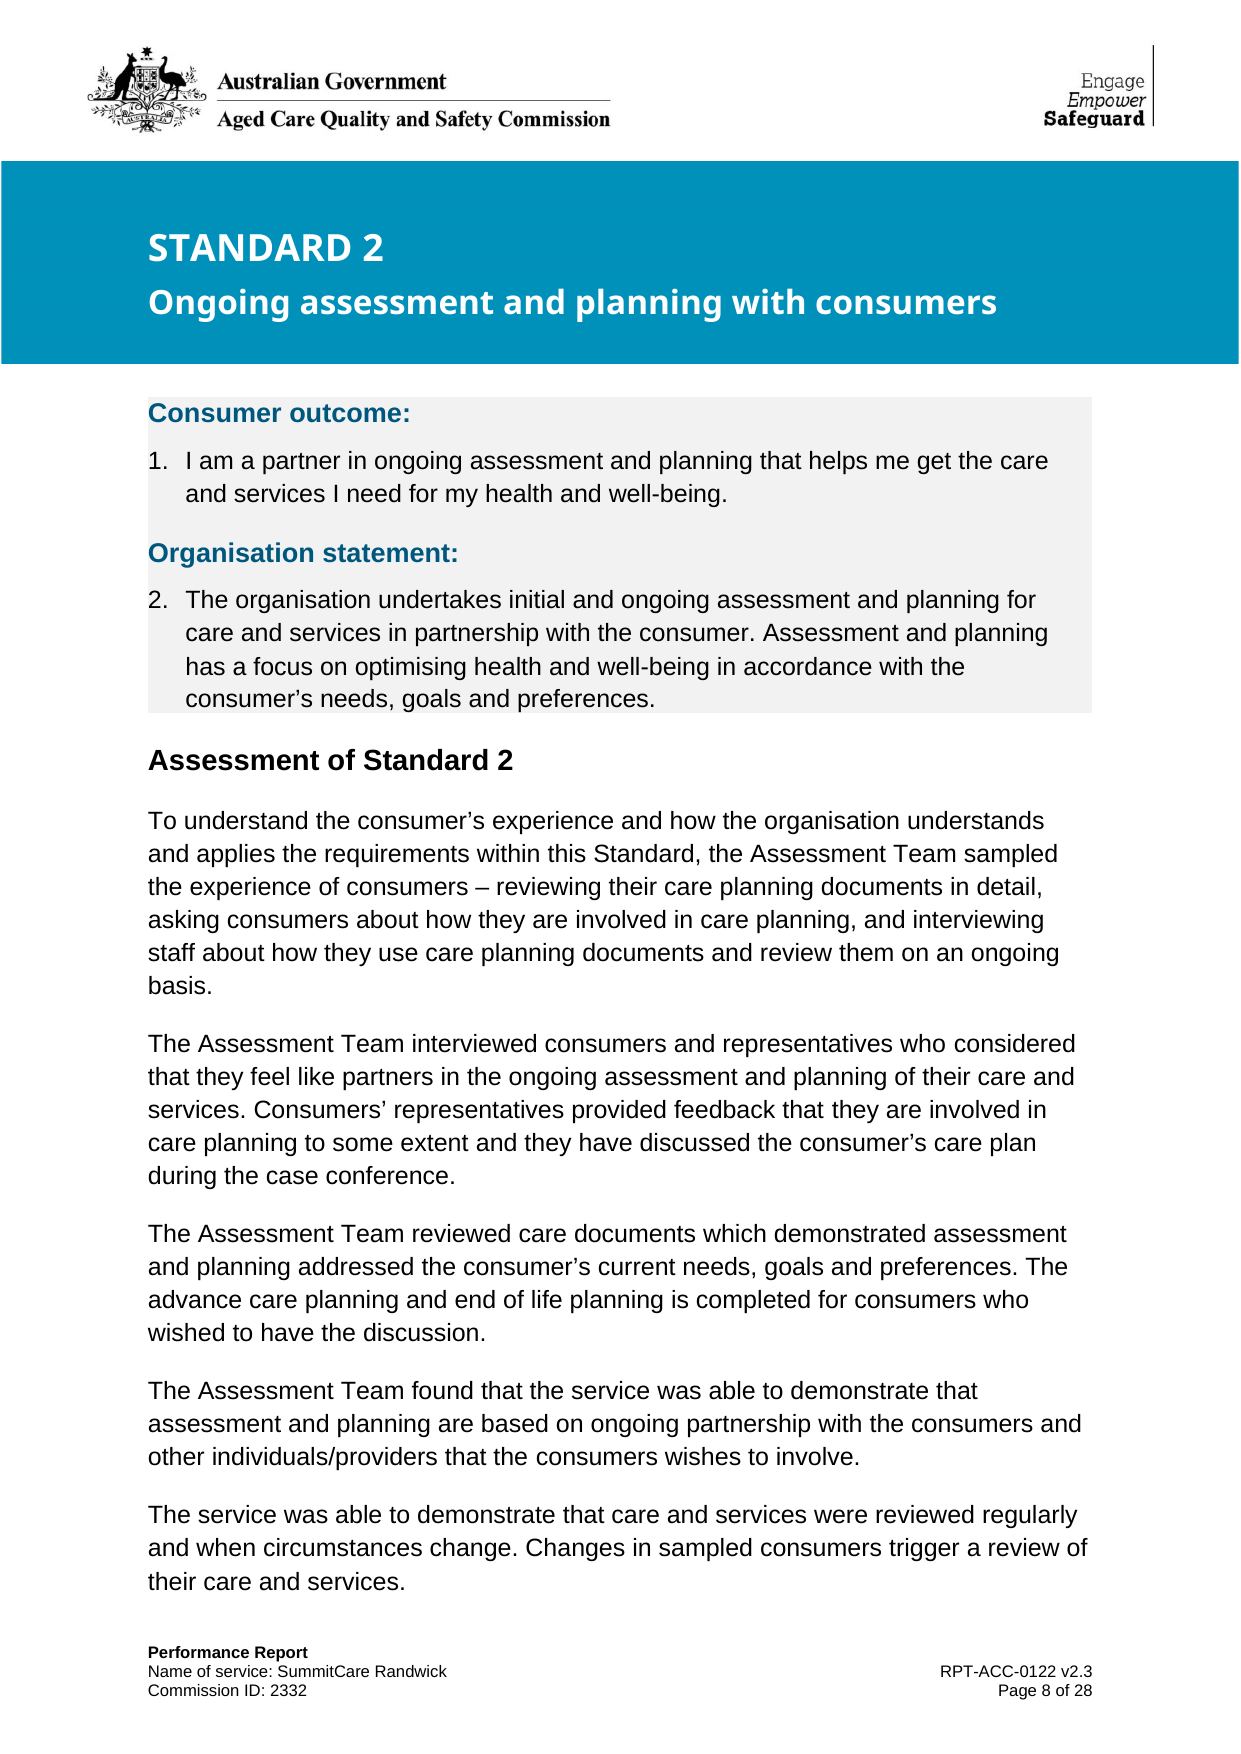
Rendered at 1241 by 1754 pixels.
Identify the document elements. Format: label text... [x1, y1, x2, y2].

text Consumer outcome: [148, 397, 1092, 429]
text Organisation statement: [148, 537, 1092, 568]
list The organisation undertakes initial and ongoing assessment and planning for care and services in partnership with the consumer. Assessment and planning has a focus on optimising health and well-being in accordance with the consumer’s needs, goals and preferences. [148, 585, 1092, 713]
text The Assessment Team reviewed care documents which demonstrated assessment and planning addressed the consumer’s current needs, goals and preferences. The advance care planning and end of life planning is completed for consumers who wished to have the discussion. [148, 1219, 1092, 1347]
text STANDARD 2 Ongoing assessment and planning with consumers [148, 221, 1092, 324]
text The service was able to demonstrate that care and services were reviewed regularly and when circumstances change. Changes in sampled consumers trigger a review of their care and services. [148, 1500, 1092, 1595]
text The Assessment Team interviewed consumers and representatives who considered that they feel like partners in the ongoing assessment and planning of their care and services. Consumers’ representatives provided feedback that they are involved in care planning to some extent and they have discussed the consumer’s care plan during the case conference. [148, 1029, 1092, 1190]
list I am a partner in ongoing assessment and planning that helps me get the care and services I need for my health and well-being. [148, 446, 1092, 508]
text The Assessment Team found that the service was able to demonstrate that assessment and planning are based on ongoing partnership with the consumers and other individuals/providers that the consumers wishes to involve. [148, 1376, 1092, 1471]
text Assessment of Standard 2 [148, 742, 1092, 776]
text To understand the consumer’s experience and how the organisation understands and applies the requirements within this Standard, the Assessment Team sampled the experience of consumers – reviewing their care planning documents in detail, asking consumers about how they are involved in care planning, and interviewing staff about how they use care planning documents and review them on an ongoing basis. [148, 806, 1092, 1000]
picture [1, 0, 1241, 154]
